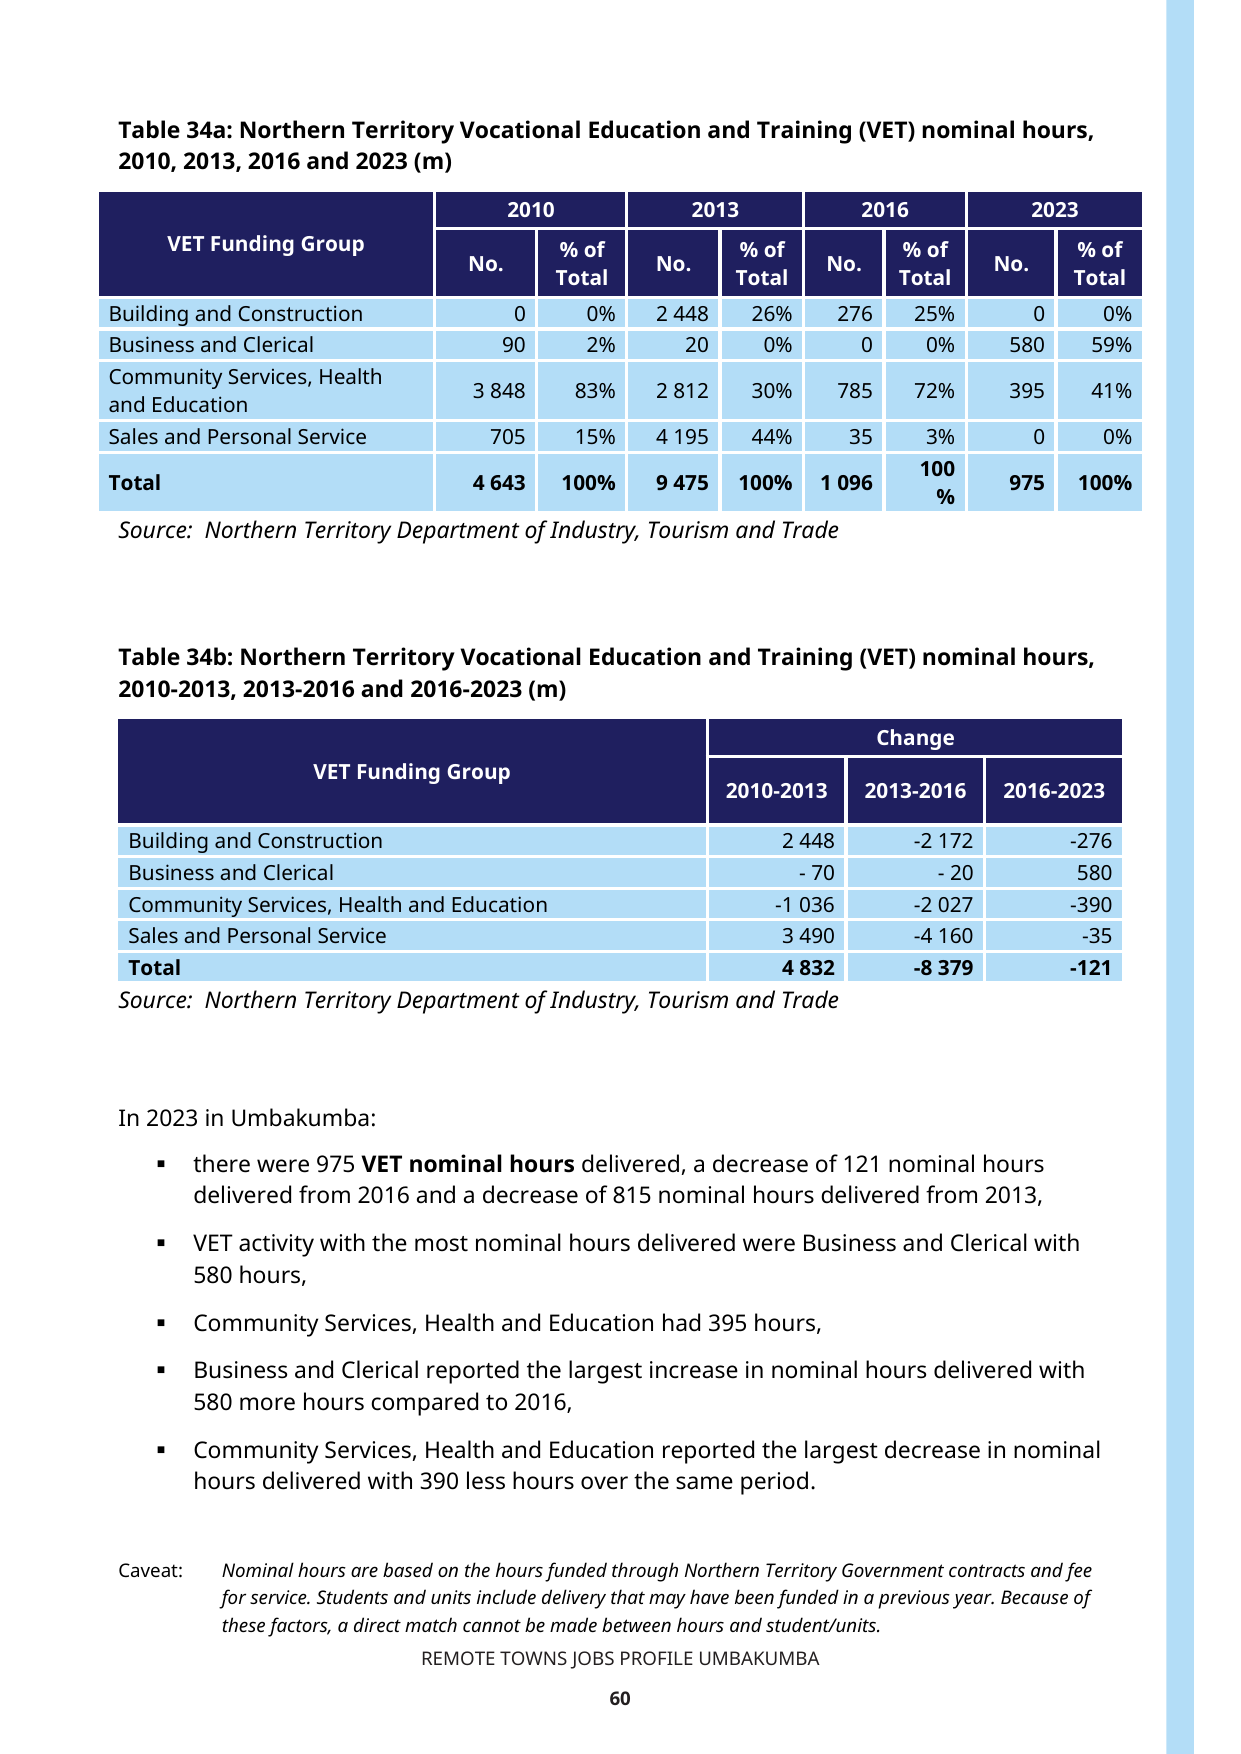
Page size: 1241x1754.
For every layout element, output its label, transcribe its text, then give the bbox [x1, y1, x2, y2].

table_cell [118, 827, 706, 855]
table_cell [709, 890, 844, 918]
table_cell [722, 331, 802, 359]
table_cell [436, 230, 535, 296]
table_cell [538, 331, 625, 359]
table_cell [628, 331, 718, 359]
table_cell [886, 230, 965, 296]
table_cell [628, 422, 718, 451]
text VET activity with the most nominal hours delivered were Business and Clerical with 580 hours, [156, 1227, 1122, 1290]
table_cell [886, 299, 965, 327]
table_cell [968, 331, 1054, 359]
text Community Services, Health and Education had 395 hours, [156, 1307, 1122, 1338]
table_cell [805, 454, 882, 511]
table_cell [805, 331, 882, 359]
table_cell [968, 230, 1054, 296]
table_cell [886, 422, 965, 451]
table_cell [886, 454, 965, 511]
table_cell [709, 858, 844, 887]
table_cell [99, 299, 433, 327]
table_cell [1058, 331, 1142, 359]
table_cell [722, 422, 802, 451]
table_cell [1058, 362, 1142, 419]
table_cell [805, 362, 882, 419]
text Table 34a: Northern Territory Vocational Education and Training (VET) nominal hours, 2010, 2013, 2016 and 2023 (m) [118, 114, 1122, 176]
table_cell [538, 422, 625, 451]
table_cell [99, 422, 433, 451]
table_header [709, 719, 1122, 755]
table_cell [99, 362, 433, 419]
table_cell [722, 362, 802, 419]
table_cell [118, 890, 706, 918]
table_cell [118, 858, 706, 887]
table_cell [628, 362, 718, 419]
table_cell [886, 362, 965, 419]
text Table 34b: Northern Territory Vocational Education and Training (VET) nominal hours, 2010-2013, 2013-2016 and 2016-2023 (m) [118, 641, 1122, 704]
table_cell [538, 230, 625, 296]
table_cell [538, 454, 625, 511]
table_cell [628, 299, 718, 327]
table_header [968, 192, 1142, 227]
text Source: Northern Territory Department of Industry, Tourism and Trade [118, 514, 1122, 545]
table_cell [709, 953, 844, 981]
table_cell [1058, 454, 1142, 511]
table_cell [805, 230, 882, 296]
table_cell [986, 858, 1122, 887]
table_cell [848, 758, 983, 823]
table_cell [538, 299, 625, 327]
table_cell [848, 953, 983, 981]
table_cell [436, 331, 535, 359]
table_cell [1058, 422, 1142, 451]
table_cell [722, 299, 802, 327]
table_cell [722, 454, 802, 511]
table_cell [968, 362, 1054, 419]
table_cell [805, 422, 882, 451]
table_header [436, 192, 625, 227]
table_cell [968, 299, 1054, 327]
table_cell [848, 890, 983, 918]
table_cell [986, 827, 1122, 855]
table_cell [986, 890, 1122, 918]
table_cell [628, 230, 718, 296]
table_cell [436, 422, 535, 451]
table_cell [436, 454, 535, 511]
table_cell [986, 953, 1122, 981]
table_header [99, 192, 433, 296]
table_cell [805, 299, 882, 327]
text Source: Northern Territory Department of Industry, Tourism and Trade [118, 985, 1122, 1016]
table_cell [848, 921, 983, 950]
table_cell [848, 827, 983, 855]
text Caveat: Nominal hours are based on the hours funded through Northern Territory Government contracts and fee for service. Students and units include delivery that may have been funded in a previous year. Because of these factors, a direct match cannot be made between hours and student/units. [118, 1557, 1122, 1637]
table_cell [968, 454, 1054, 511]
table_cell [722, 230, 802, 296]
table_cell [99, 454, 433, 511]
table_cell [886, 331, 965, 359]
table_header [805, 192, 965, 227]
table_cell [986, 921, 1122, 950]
text In 2023 in Umbakumba: [118, 1102, 1122, 1133]
text Business and Clerical reported the largest increase in nominal hours delivered with 580 more hours compared to 2016, [156, 1354, 1122, 1417]
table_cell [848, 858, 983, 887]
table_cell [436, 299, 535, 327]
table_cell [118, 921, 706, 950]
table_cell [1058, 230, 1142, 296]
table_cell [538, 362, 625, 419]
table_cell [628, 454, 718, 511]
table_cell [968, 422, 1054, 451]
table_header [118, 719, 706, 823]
text there were 975 VET nominal hours delivered, a decrease of 121 nominal hours delivered from 2016 and a decrease of 815 nominal hours delivered from 2013, [156, 1148, 1122, 1211]
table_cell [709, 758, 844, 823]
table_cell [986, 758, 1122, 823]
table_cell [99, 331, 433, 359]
text Community Services, Health and Education reported the largest decrease in nominal hours delivered with 390 less hours over the same period. [156, 1434, 1122, 1496]
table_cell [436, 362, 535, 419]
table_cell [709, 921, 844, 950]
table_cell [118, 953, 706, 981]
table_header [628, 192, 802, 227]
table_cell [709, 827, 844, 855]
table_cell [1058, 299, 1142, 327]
